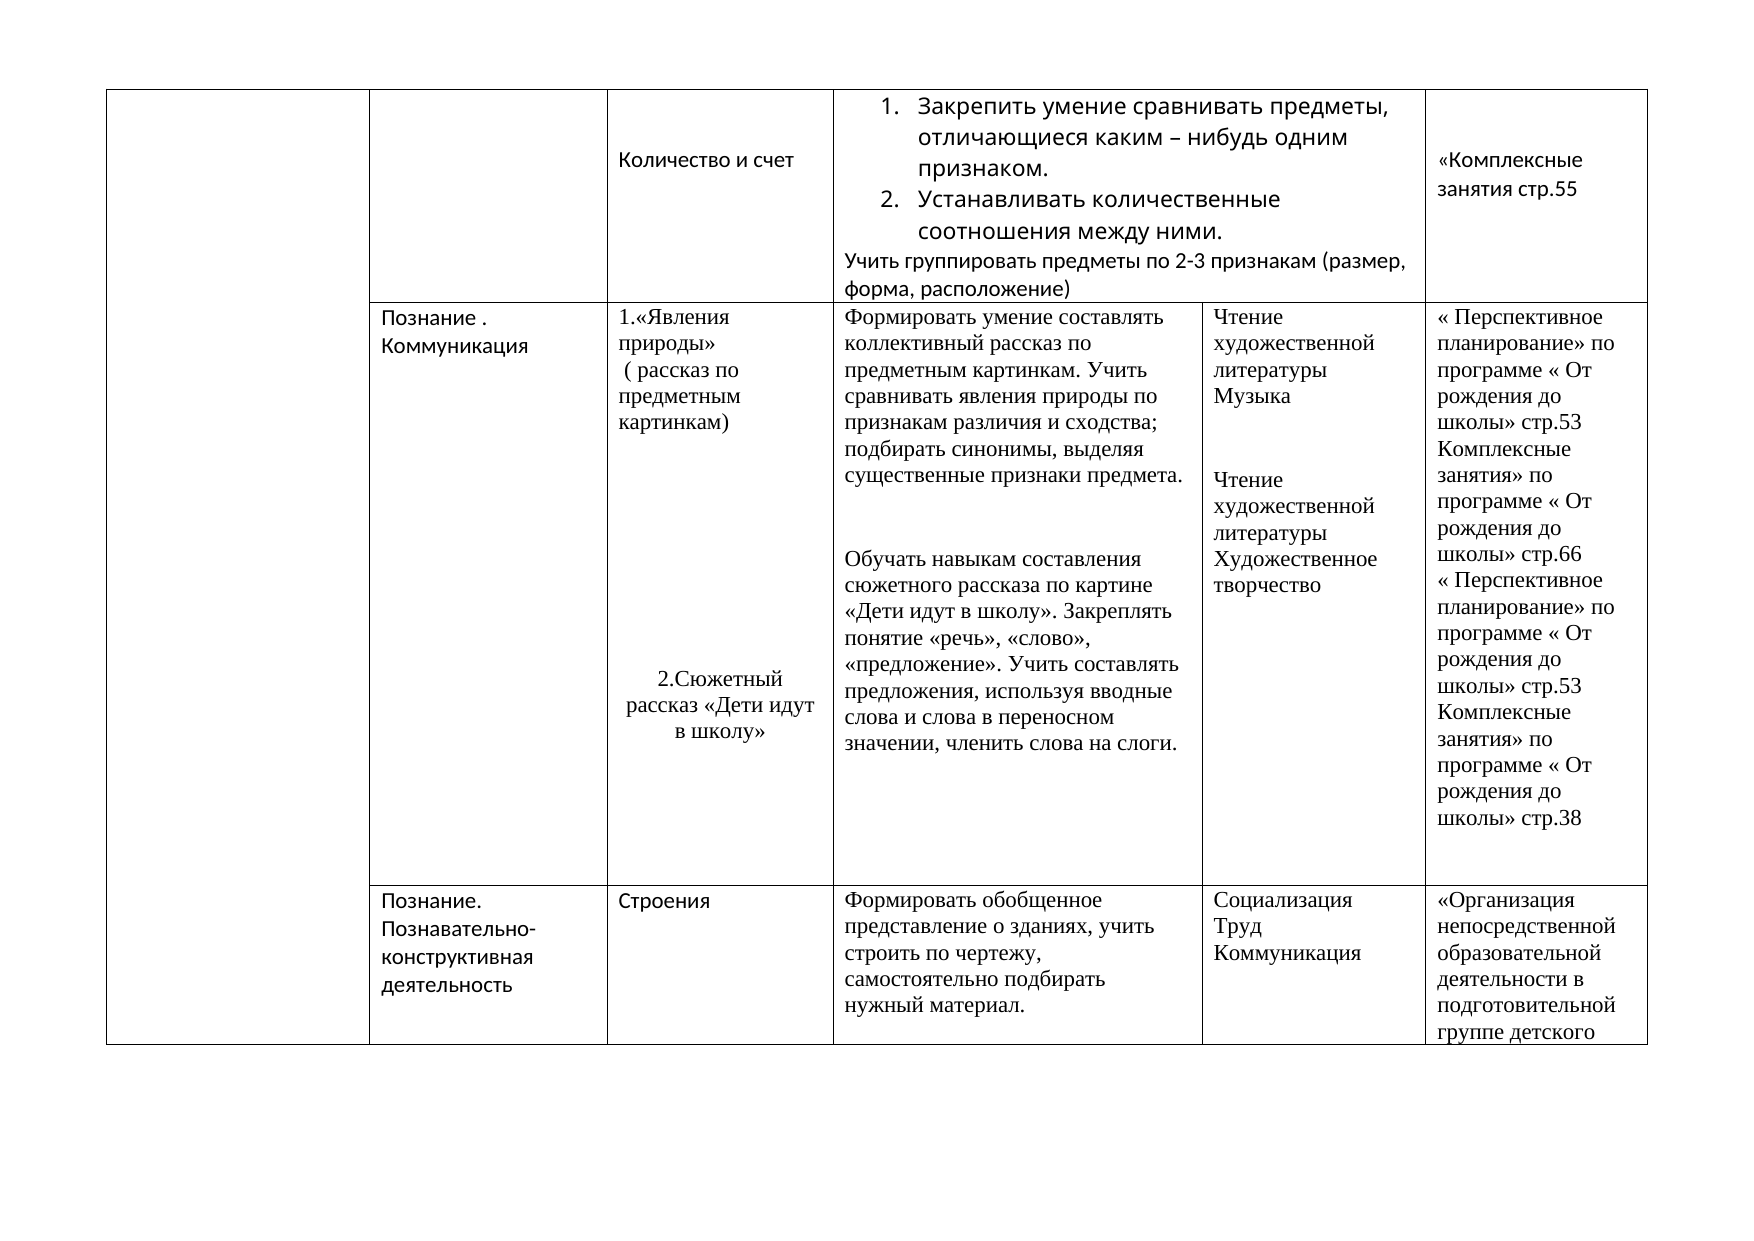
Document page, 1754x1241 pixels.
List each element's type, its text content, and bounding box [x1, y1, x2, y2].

table_cell Познание . Коммуникация [370, 303, 607, 885]
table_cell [1426, 886, 1647, 1044]
table_cell Чтение художественной литературы Музыка Чтение художественной литературы Художественное творчество [1203, 303, 1425, 885]
table_cell Строения [608, 886, 833, 1044]
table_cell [370, 886, 607, 1044]
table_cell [1426, 90, 1647, 302]
table_cell 1.«Явления природы» ( рассказ по предметным картинкам) 2.Сюжетный рассказ «Дети идут в школу» [608, 303, 833, 885]
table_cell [834, 886, 1202, 1044]
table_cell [608, 90, 833, 302]
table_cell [834, 90, 1425, 302]
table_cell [370, 90, 607, 302]
table_cell Формировать умение составлять коллективный рассказ по предметным картинкам. Учить сравнивать явления природы по признакам различия и сходства; подбирать синонимы, выделяя существенные признаки предмета. Обучать навыкам составления сюжетного рассказа по картине «Дети идут в школу». Закреплять понятие «речь», «слово», «предложение». Учить составлять предложения, используя вводные слова и слова в переносном значении, членить слова на слоги. [834, 303, 1202, 885]
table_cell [1203, 886, 1425, 1044]
table_cell « Перспективное планирование» по программе « От рождения до школы» стр.53 Комплексные занятия» по программе « От рождения до школы» стр.66 « Перспективное планирование» по программе « От рождения до школы» стр.53 Комплексные занятия» по программе « От рождения до школы» стр.38 [1426, 303, 1647, 885]
